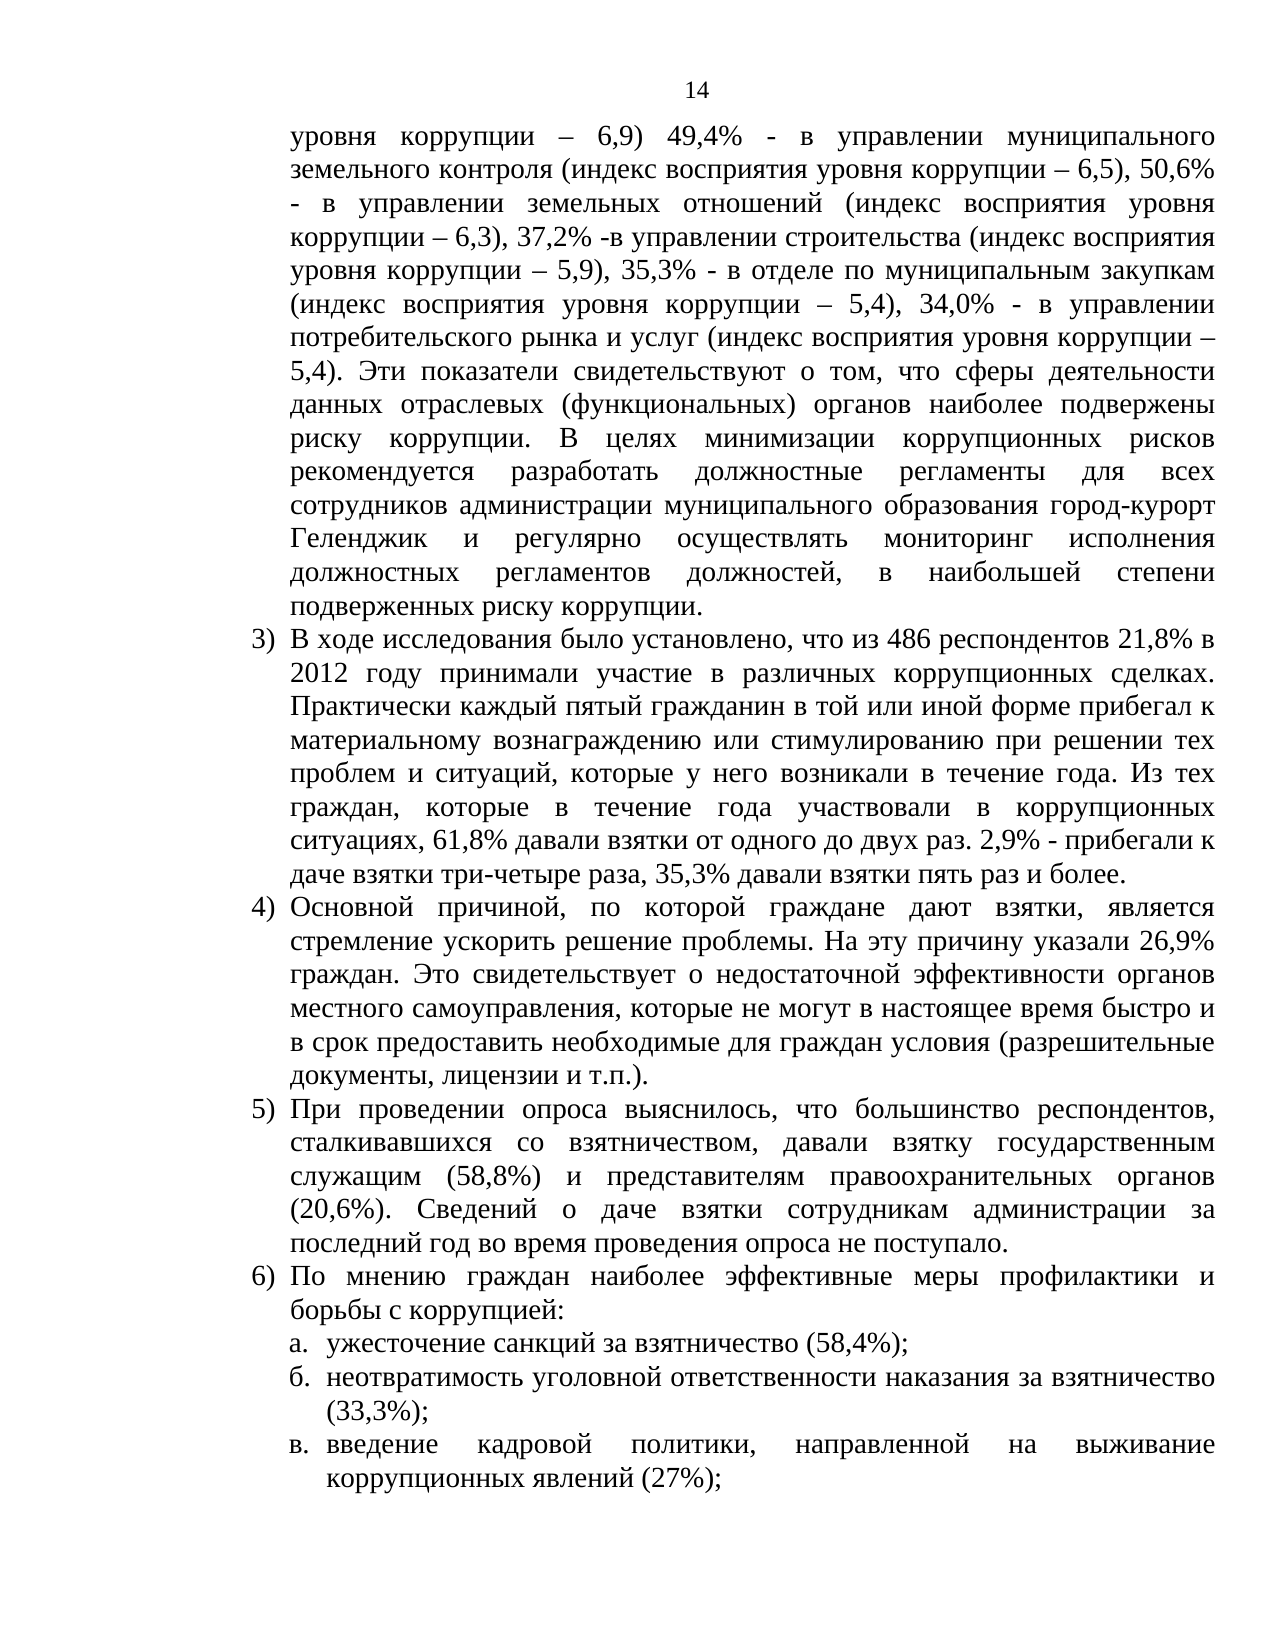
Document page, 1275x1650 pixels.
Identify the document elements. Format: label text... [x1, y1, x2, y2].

list При проведении опроса выяснилось, что большинство респондентов, сталкивавшихся со взятничеством, давали взятку государственным служащим (58,8%) и представителям правоохранительных органов (20,6%). Сведений о даче взятки сотрудникам администрации за последний год во время проведения опроса не поступало. [251, 1091, 1216, 1258]
list введение кадровой политики, направленной на выживание коррупционных явлений (27%); [288, 1426, 1216, 1493]
list По мнению граждан наиболее эффективные меры профилактики и борьбы с коррупцией: [251, 1258, 1216, 1326]
list Основной причиной, по которой граждане дают взятки, является стремление ускорить решение проблемы. На эту причину указали 26,9% граждан. Это свидетельствует о недостаточной эффективности органов местного самоуправления, которые не могут в настоящее время быстро и в срок предоставить необходимые для граждан условия (разрешительные документы, лицензии и т.п.). [251, 889, 1216, 1091]
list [251, 118, 1216, 621]
list В ходе исследования было установлено, что из 486 респондентов 21,8% в 2012 году принимали участие в различных коррупционных сделках. Практически каждый пятый гражданин в той или иной форме прибегал к материальному вознаграждению или стимулированию при решении тех проблем и ситуаций, которые у него возникали в течение года. Из тех граждан, которые в течение года участвовали в коррупционных ситуациях, 61,8% давали взятки от одного до двух раз. 2,9% - прибегали к даче взятки три-четыре раза, 35,3% давали взятки пять раз и более. [251, 621, 1216, 889]
list неотвратимость уголовной ответственности наказания за взятничество (33,3%); [288, 1359, 1216, 1426]
list ужесточение санкций за взятничество (58,4%); [288, 1326, 1216, 1359]
